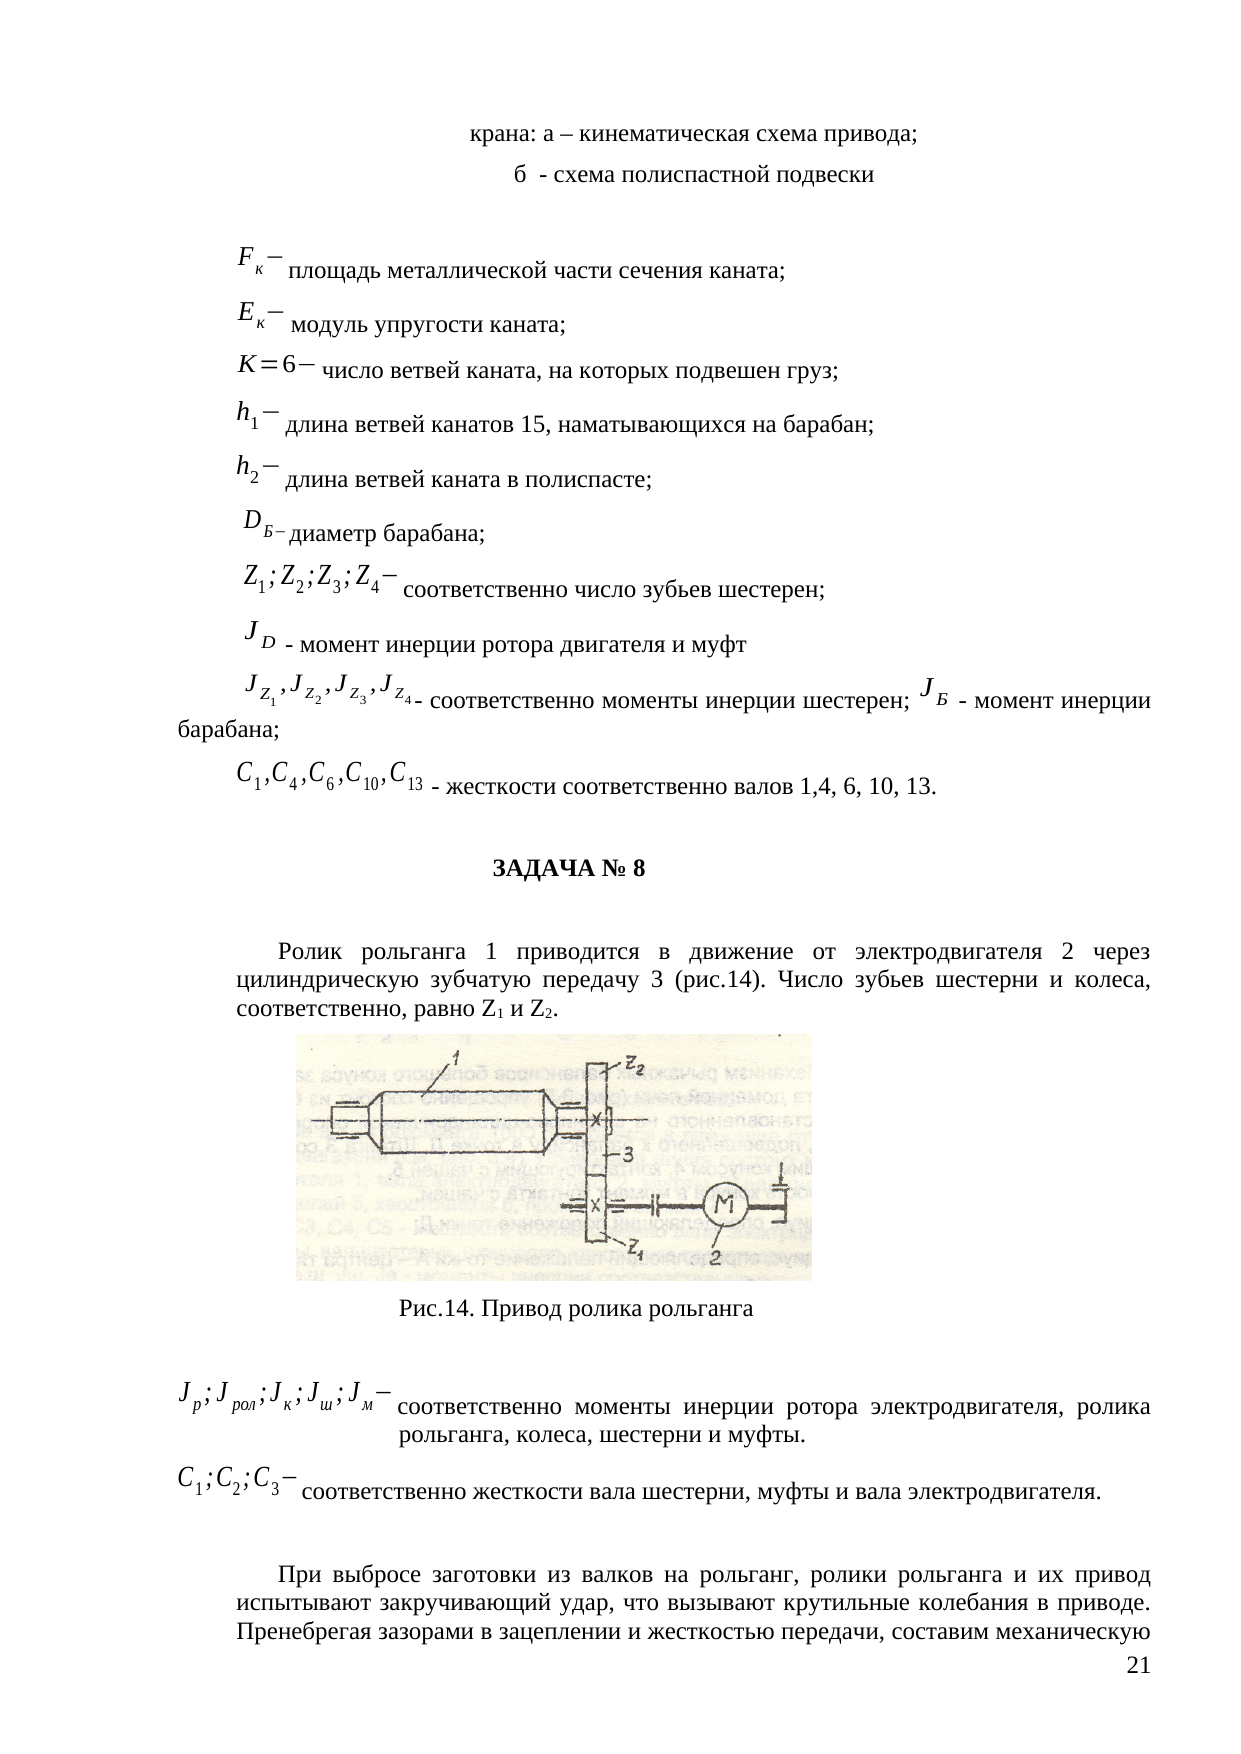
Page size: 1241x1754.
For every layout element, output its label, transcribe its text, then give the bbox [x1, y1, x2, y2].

text длина ветвей канатов 15, наматывающихся на барабан; [177, 397, 1152, 438]
picture [296, 1034, 812, 1281]
text соответственно число зубьев шестерен; [177, 559, 1152, 603]
text - жесткости соответственно валов 1,4, 6, 10, 13. [177, 755, 1152, 799]
text соответственно жесткости вала шестерни, муфты и вала электродвигателя. [177, 1461, 1152, 1505]
text диаметр барабана; [177, 505, 1152, 547]
text соответственно моменты инерции ротора электродвигателя, ролика рольганга, колеса, шестерни и муфты. [177, 1375, 1152, 1448]
text длина ветвей каната в полиспасте; [177, 451, 1152, 492]
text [236, 1559, 1152, 1645]
text число ветвей каната, на которых подвешен груз; [177, 350, 1152, 384]
text модуль упругости каната; [177, 296, 1152, 338]
text Ролик рольганга 1 приводится в движение от электродвигателя 2 через цилиндрическую зубчатую передачу 3 (рис.14). Число зубьев шестерни и колеса, соответственно, равно Z1 и Z2. [236, 936, 1152, 1022]
text крана: а – кинематическая схема привода; [177, 118, 1152, 147]
text Рис.14. Привод ролика рольганга [177, 1293, 1152, 1322]
text - момент инерции ротора двигателя и муфт [177, 616, 1152, 657]
text - соответственно моменты инерции шестерен; - момент инерции барабана; [177, 670, 1152, 743]
text ЗАДАЧА № 8 [177, 853, 1152, 882]
text б - схема полиспастной подвески [177, 159, 1152, 188]
text площадь металлической части сечения каната; [177, 242, 1152, 283]
